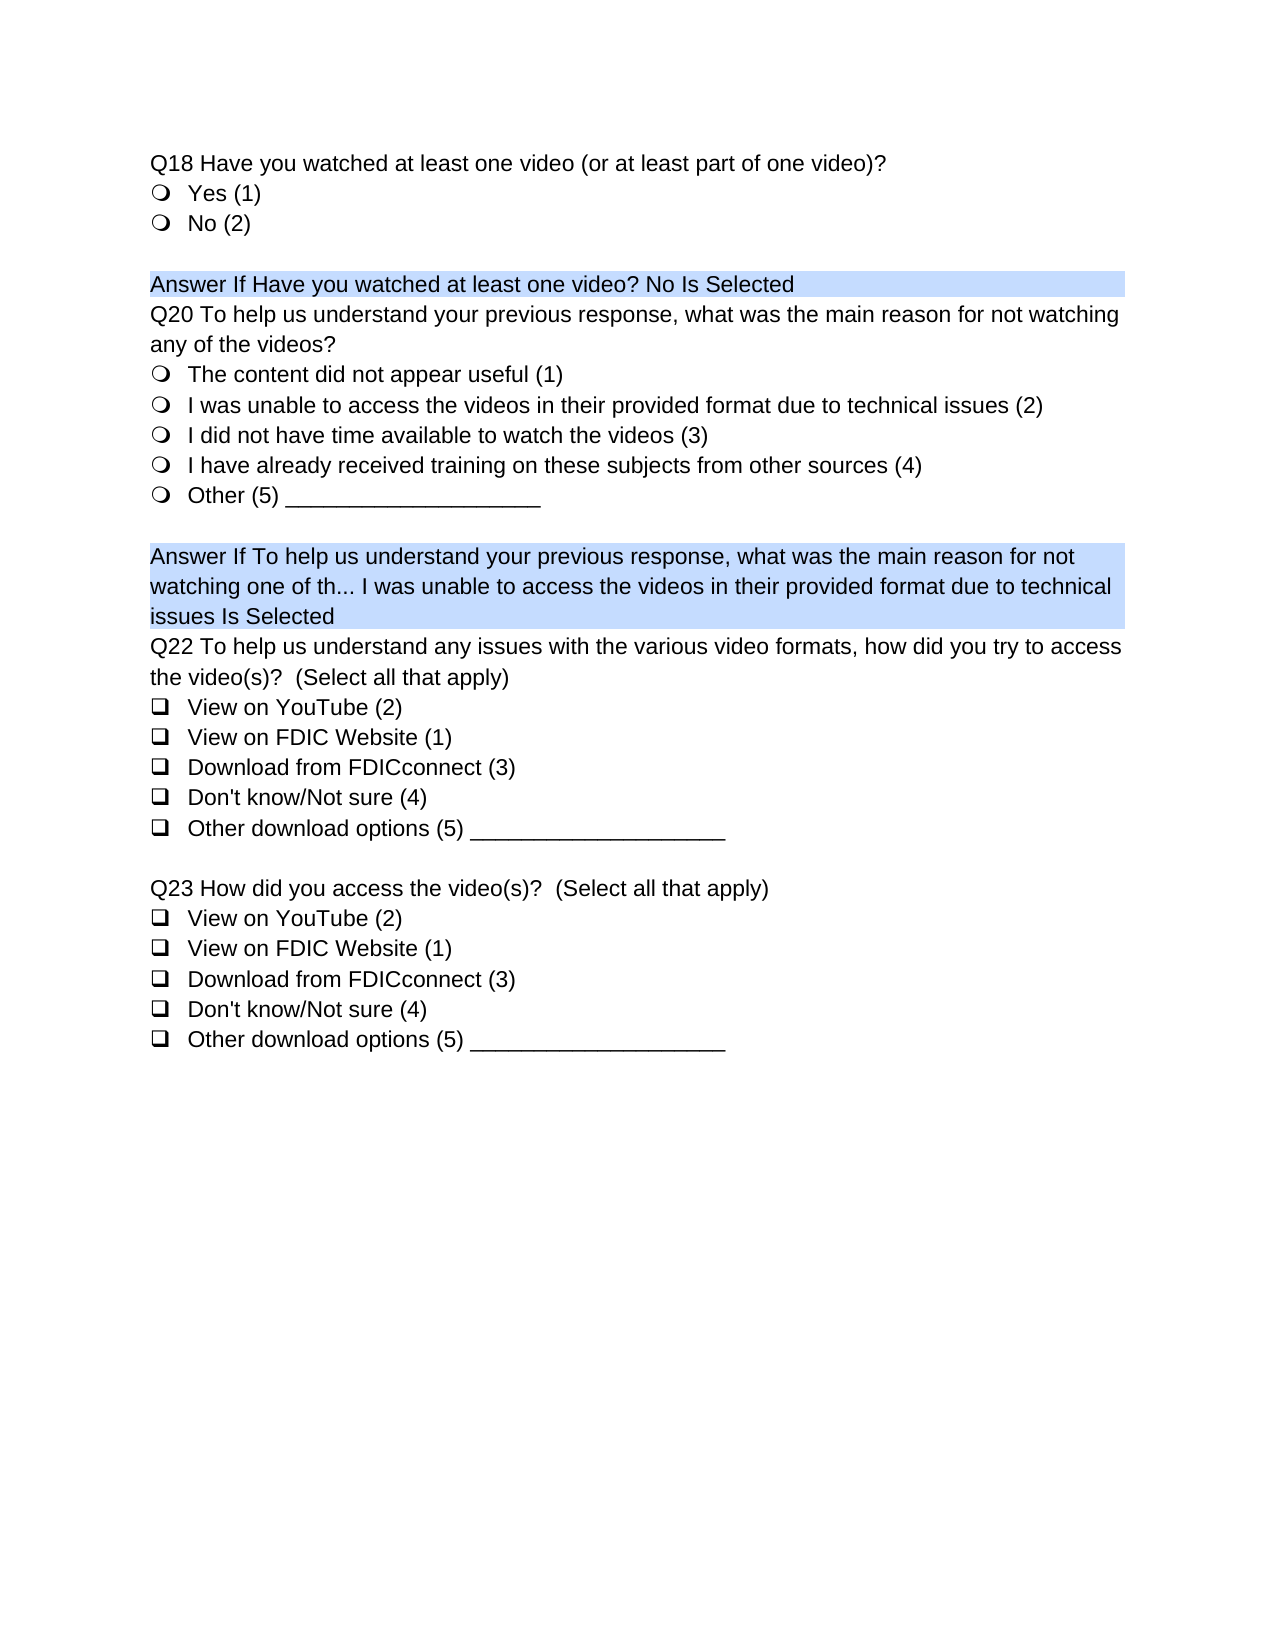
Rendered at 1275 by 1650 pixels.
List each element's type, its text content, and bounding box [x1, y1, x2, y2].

list Other download options (5) ____________________ [150, 814, 1125, 841]
list I did not have time available to watch the videos (3) [150, 422, 1125, 448]
text Q20 To help us understand your previous response, what was the main reason for not watching any of the videos? [150, 301, 1125, 358]
list Don't know/Not sure (4) [150, 784, 1125, 811]
list View on FDIC Website (1) [150, 724, 1125, 750]
list Download from FDICconnect (3) [150, 754, 1125, 781]
list Other download options (5) ____________________ [150, 1026, 1125, 1052]
list View on YouTube (2) [150, 694, 1125, 720]
list View on FDIC Website (1) [150, 935, 1125, 962]
list I have already received training on these subjects from other sources (4) [150, 452, 1125, 478]
list I was unable to access the videos in their provided format due to technical issues (2) [150, 392, 1125, 418]
text Q23 How did you access the video(s)? (Select all that apply) [150, 875, 1125, 901]
list Other (5) ____________________ [150, 482, 1125, 509]
list No (2) [150, 210, 1125, 237]
list View on YouTube (2) [150, 905, 1125, 932]
list Download from FDICconnect (3) [150, 966, 1125, 992]
text Q22 To help us understand any issues with the various video formats, how did you try to access the video(s)? (Select all that apply) [150, 633, 1125, 690]
list The content did not appear useful (1) [150, 361, 1125, 388]
text Q18 Have you watched at least one video (or at least part of one video)? [150, 150, 1125, 176]
list Yes (1) [150, 180, 1125, 207]
list Don't know/Not sure (4) [150, 996, 1125, 1022]
text Answer If Have you watched at least one video? No Is Selected [150, 271, 1125, 297]
text Answer If To help us understand your previous response, what was the main reason for not watching one of th... I was unable to access the videos in their provided format due to technical issues Is Selected [150, 543, 1125, 629]
